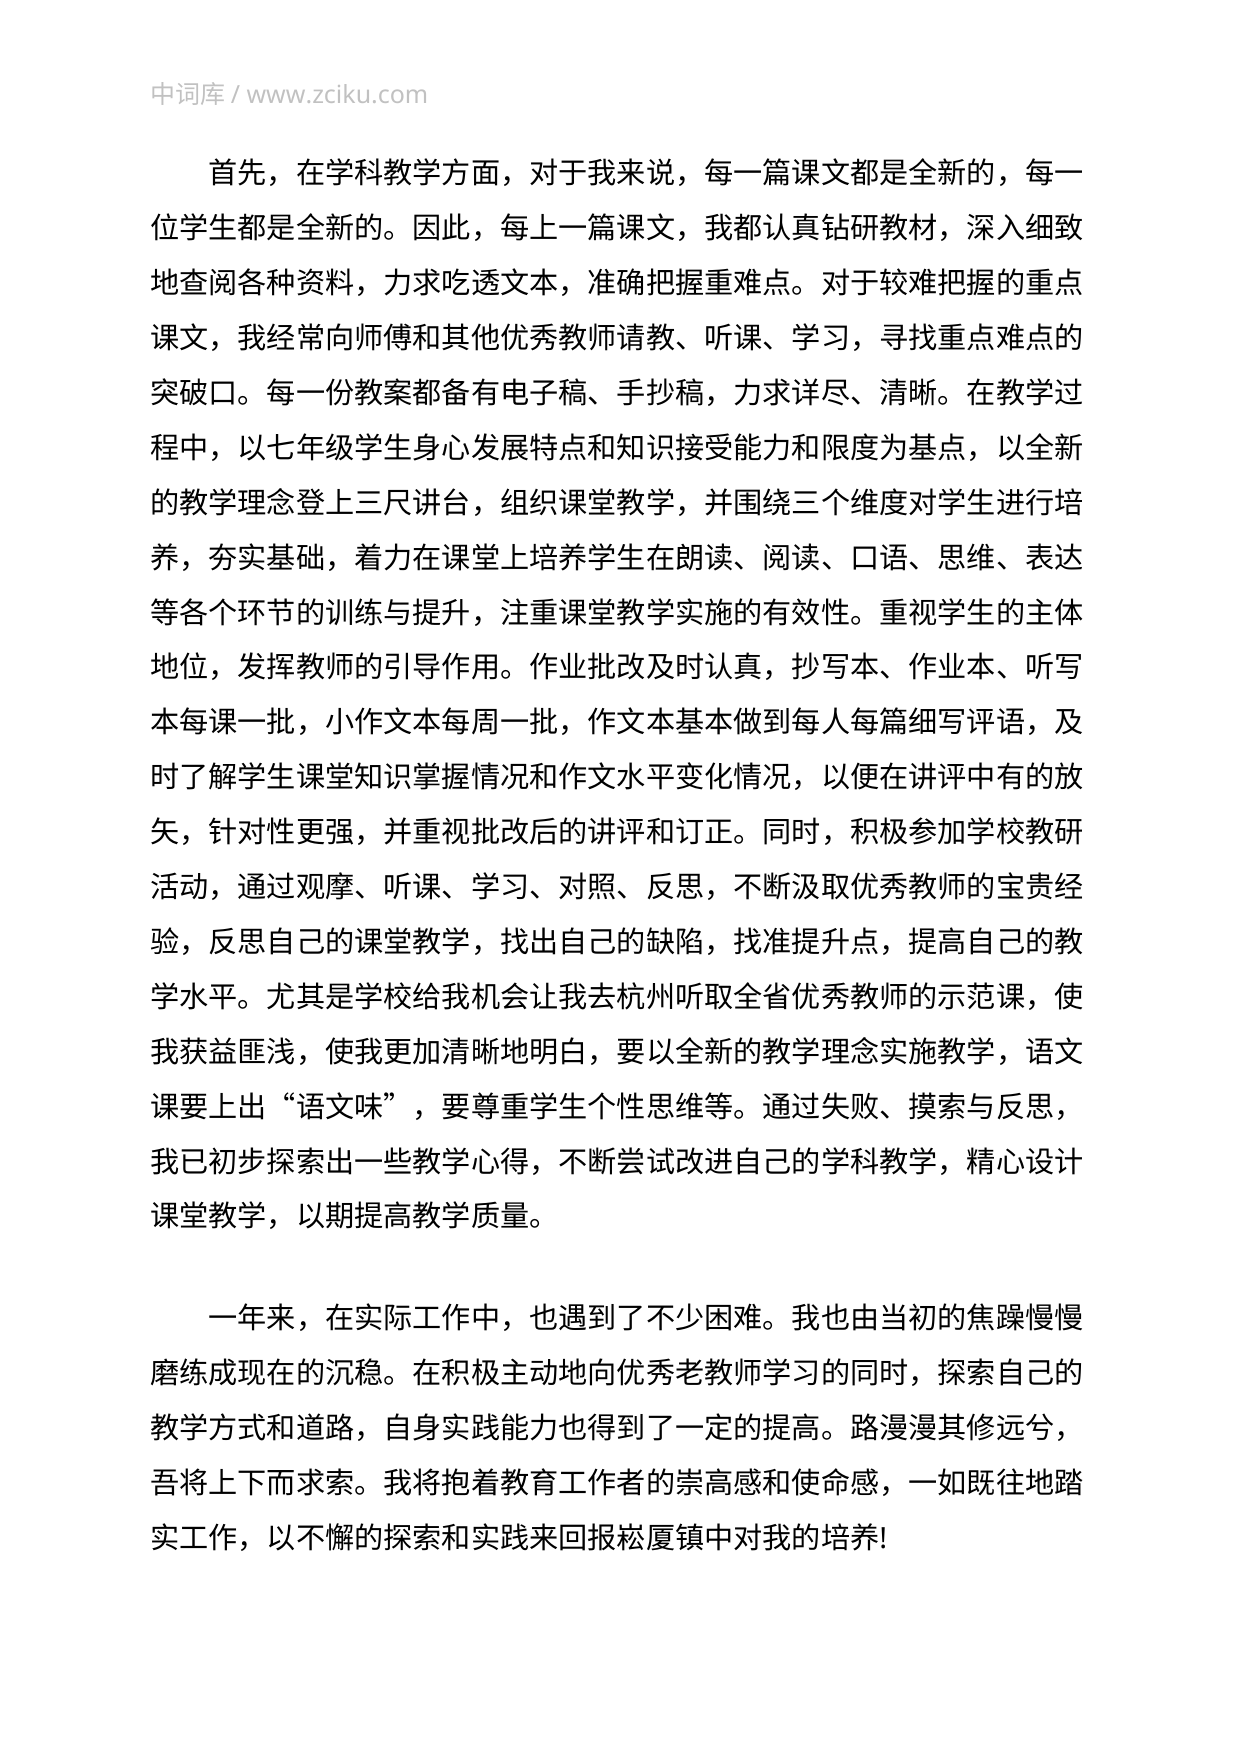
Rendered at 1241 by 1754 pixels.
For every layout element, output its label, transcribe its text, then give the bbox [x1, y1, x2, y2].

text 首先，在学科教学方面，对于我来说，每一篇课文都是全新的，每一位学生都是全新的。因此，每上一篇课文，我都认真钻研教材，深入细致地查阅各种资料，力求吃透文本，准确把握重难点。对于较难把握的重点课文，我经常向师傅和其他优秀教师请教、听课、学习，寻找重点难点的突破口。每一份教案都备有电子稿、手抄稿，力求详尽、清晰。在教学过程中，以七年级学生身心发展特点和知识接受能力和限度为基点，以全新的教学理念登上三尺讲台，组织课堂教学，并围绕三个维度对学生进行培养，夯实基础，着力在课堂上培养学生在朗读、阅读、口语、思维、表达等各个环节的训练与提升，注重课堂教学实施的有效性。重视学生的主体地位，发挥教师的引导作用。作业批改及时认真，抄写本、作业本、听写本每课一批，小作文本每周一批，作文本基本做到每人每篇细写评语，及时了解学生课堂知识掌握情况和作文水平变化情况，以便在讲评中有的放矢，针对性更强，并重视批改后的讲评和订正。同时，积极参加学校教研活动，通过观摩、听课、学习、对照、反思，不断汲取优秀教师的宝贵经验，反思自己的课堂教学，找出自己的缺陷，找准提升点，提高自己的教学水平。尤其是学校给我机会让我去杭州听取全省优秀教师的示范课，使我获益匪浅，使我更加清晰地明白，要以全新的教学理念实施教学，语文课要上出“语文味”，要尊重学生个性思维等。通过失败、摸索与反思，我已初步探索出一些教学心得，不断尝试改进自己的学科教学，精心设计课堂教学，以期提高教学质量。 [150, 150, 1090, 1235]
text 一年来，在实际工作中，也遇到了不少困难。我也由当初的焦躁慢慢磨练成现在的沉稳。在积极主动地向优秀老教师学习的同时，探索自己的教学方式和道路，自身实践能力也得到了一定的提高。路漫漫其修远兮，吾将上下而求索。我将抱着教育工作者的崇高感和使命感，一如既往地踏实工作，以不懈的探索和实践来回报崧厦镇中对我的培养! [150, 1295, 1090, 1557]
